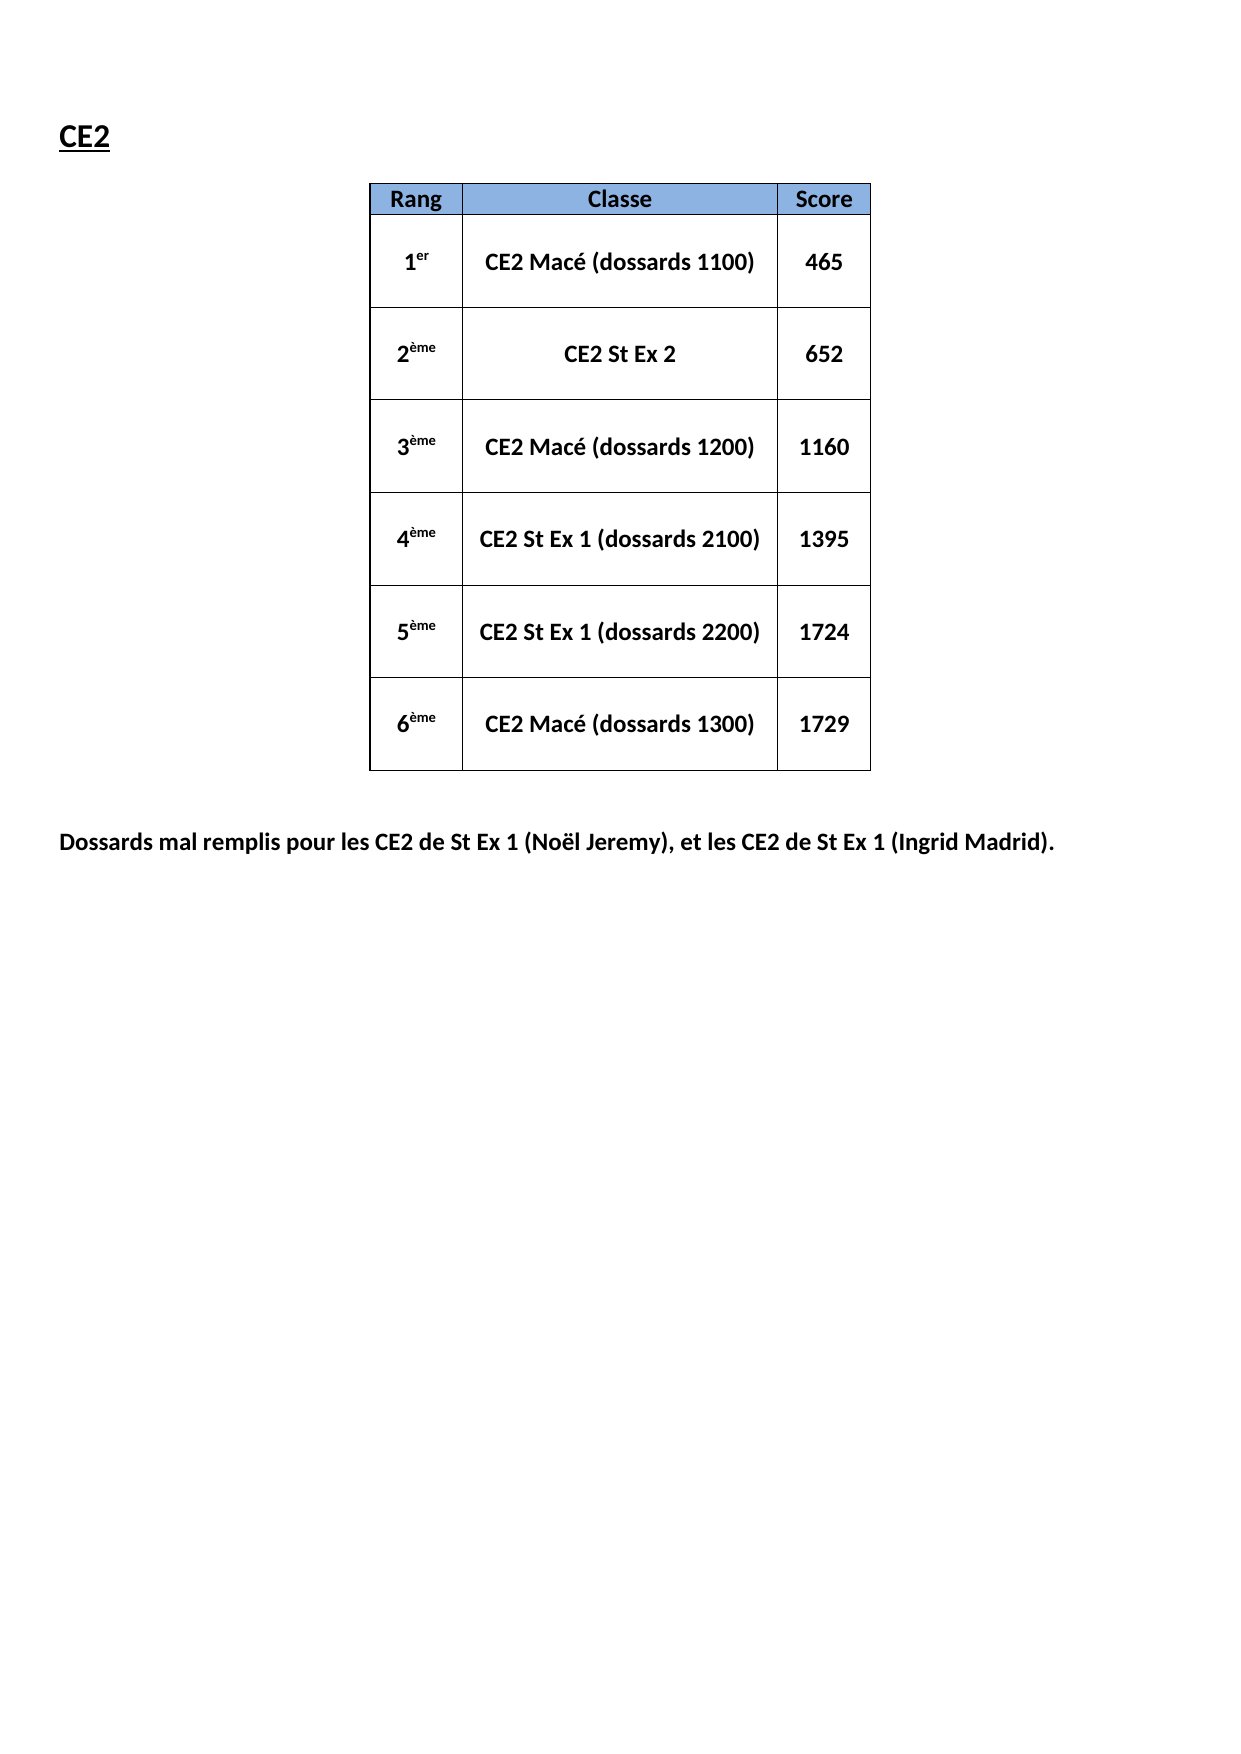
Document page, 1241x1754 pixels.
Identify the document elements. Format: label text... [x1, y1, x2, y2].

text CE2 [59, 115, 1181, 156]
table_cell 1729 [778, 678, 870, 770]
table_cell CE2 St Ex 2 [463, 308, 777, 399]
table_cell 1724 [778, 586, 870, 677]
text Dossards mal remplis pour les CE2 de St Ex 1 (Noël Jeremy), et les CE2 de St Ex 1 (Ingrid Madrid). [59, 827, 1181, 857]
table_cell 3ème [371, 400, 462, 492]
table_cell CE2 St Ex 1 (dossards 2200) [463, 586, 777, 677]
table_cell 465 [778, 215, 870, 307]
table_cell 2ème [371, 308, 462, 399]
table_cell 652 [778, 308, 870, 399]
table_cell CE2 St Ex 1 (dossards 2100) [463, 493, 777, 584]
table_cell 6ème [371, 678, 462, 770]
table_header Classe [463, 184, 777, 214]
table_cell 4ème [371, 493, 462, 584]
table_header Rang [371, 184, 462, 214]
table_cell CE2 Macé (dossards 1100) [463, 215, 777, 307]
table_cell 1er [371, 215, 462, 307]
table_cell 5ème [371, 586, 462, 677]
table_cell CE2 Macé (dossards 1200) [463, 400, 777, 492]
table_header Score [778, 184, 870, 214]
table_cell CE2 Macé (dossards 1300) [463, 678, 777, 770]
table_cell 1395 [778, 493, 870, 584]
table_cell 1160 [778, 400, 870, 492]
